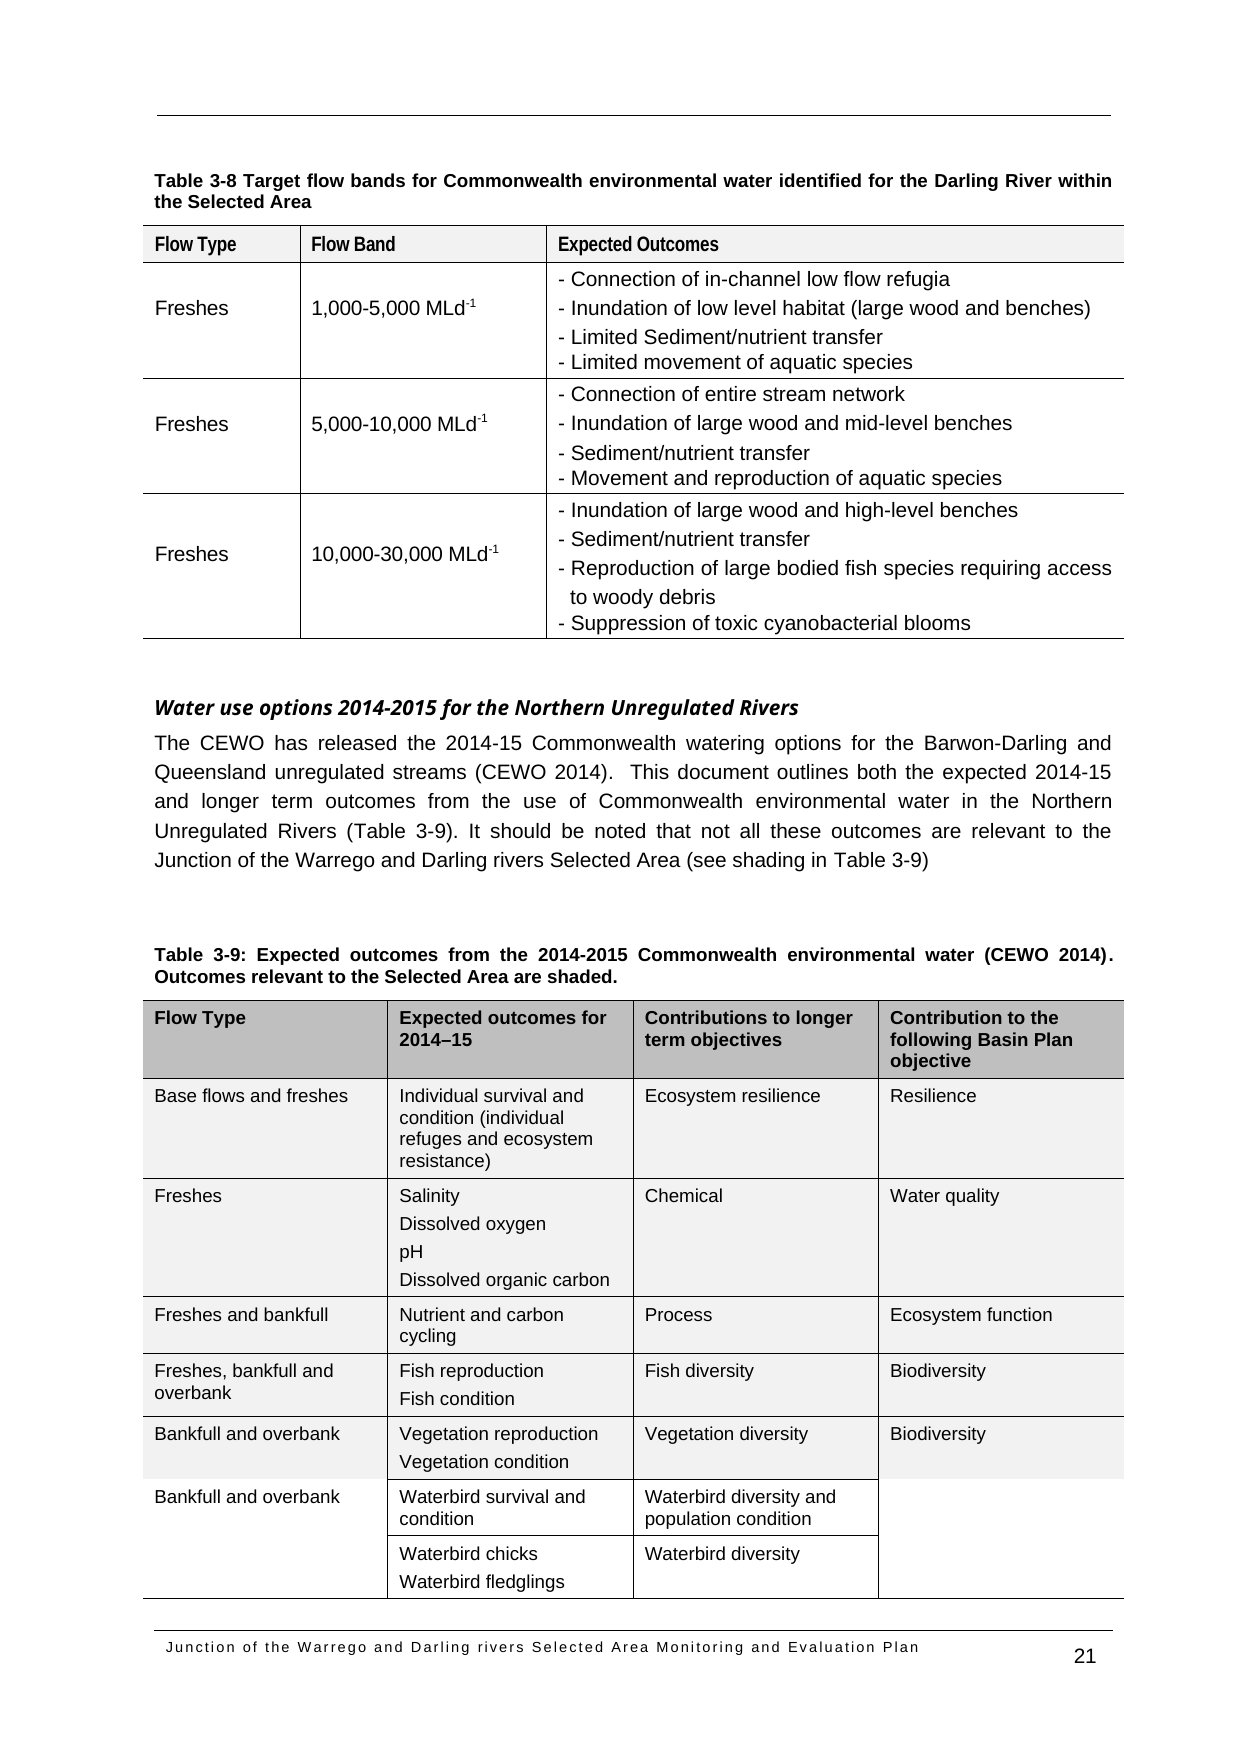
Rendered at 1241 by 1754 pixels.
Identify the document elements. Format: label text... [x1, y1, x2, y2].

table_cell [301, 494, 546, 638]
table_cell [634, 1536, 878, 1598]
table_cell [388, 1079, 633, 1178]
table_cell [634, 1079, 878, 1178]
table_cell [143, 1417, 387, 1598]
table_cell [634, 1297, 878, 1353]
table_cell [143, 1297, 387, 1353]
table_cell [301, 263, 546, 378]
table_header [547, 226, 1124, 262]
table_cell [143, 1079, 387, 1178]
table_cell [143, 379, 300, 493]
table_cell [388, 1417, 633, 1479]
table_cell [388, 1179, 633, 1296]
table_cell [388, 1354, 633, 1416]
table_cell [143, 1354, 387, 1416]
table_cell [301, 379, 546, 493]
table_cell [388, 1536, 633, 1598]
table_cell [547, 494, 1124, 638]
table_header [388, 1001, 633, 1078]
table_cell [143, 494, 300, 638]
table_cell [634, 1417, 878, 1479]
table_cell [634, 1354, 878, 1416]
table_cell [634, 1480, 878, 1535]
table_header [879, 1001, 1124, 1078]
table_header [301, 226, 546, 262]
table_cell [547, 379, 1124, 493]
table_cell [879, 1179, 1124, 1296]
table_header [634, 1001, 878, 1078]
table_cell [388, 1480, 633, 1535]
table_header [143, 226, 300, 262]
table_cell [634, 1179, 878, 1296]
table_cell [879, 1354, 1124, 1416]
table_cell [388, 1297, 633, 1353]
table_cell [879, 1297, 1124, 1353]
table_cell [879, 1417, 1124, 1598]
subtitle Water use options 2014-2015 for the Northern Unregulated Rivers [154, 693, 1113, 721]
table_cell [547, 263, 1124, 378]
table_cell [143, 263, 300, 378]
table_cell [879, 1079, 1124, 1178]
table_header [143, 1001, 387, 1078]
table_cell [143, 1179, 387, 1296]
